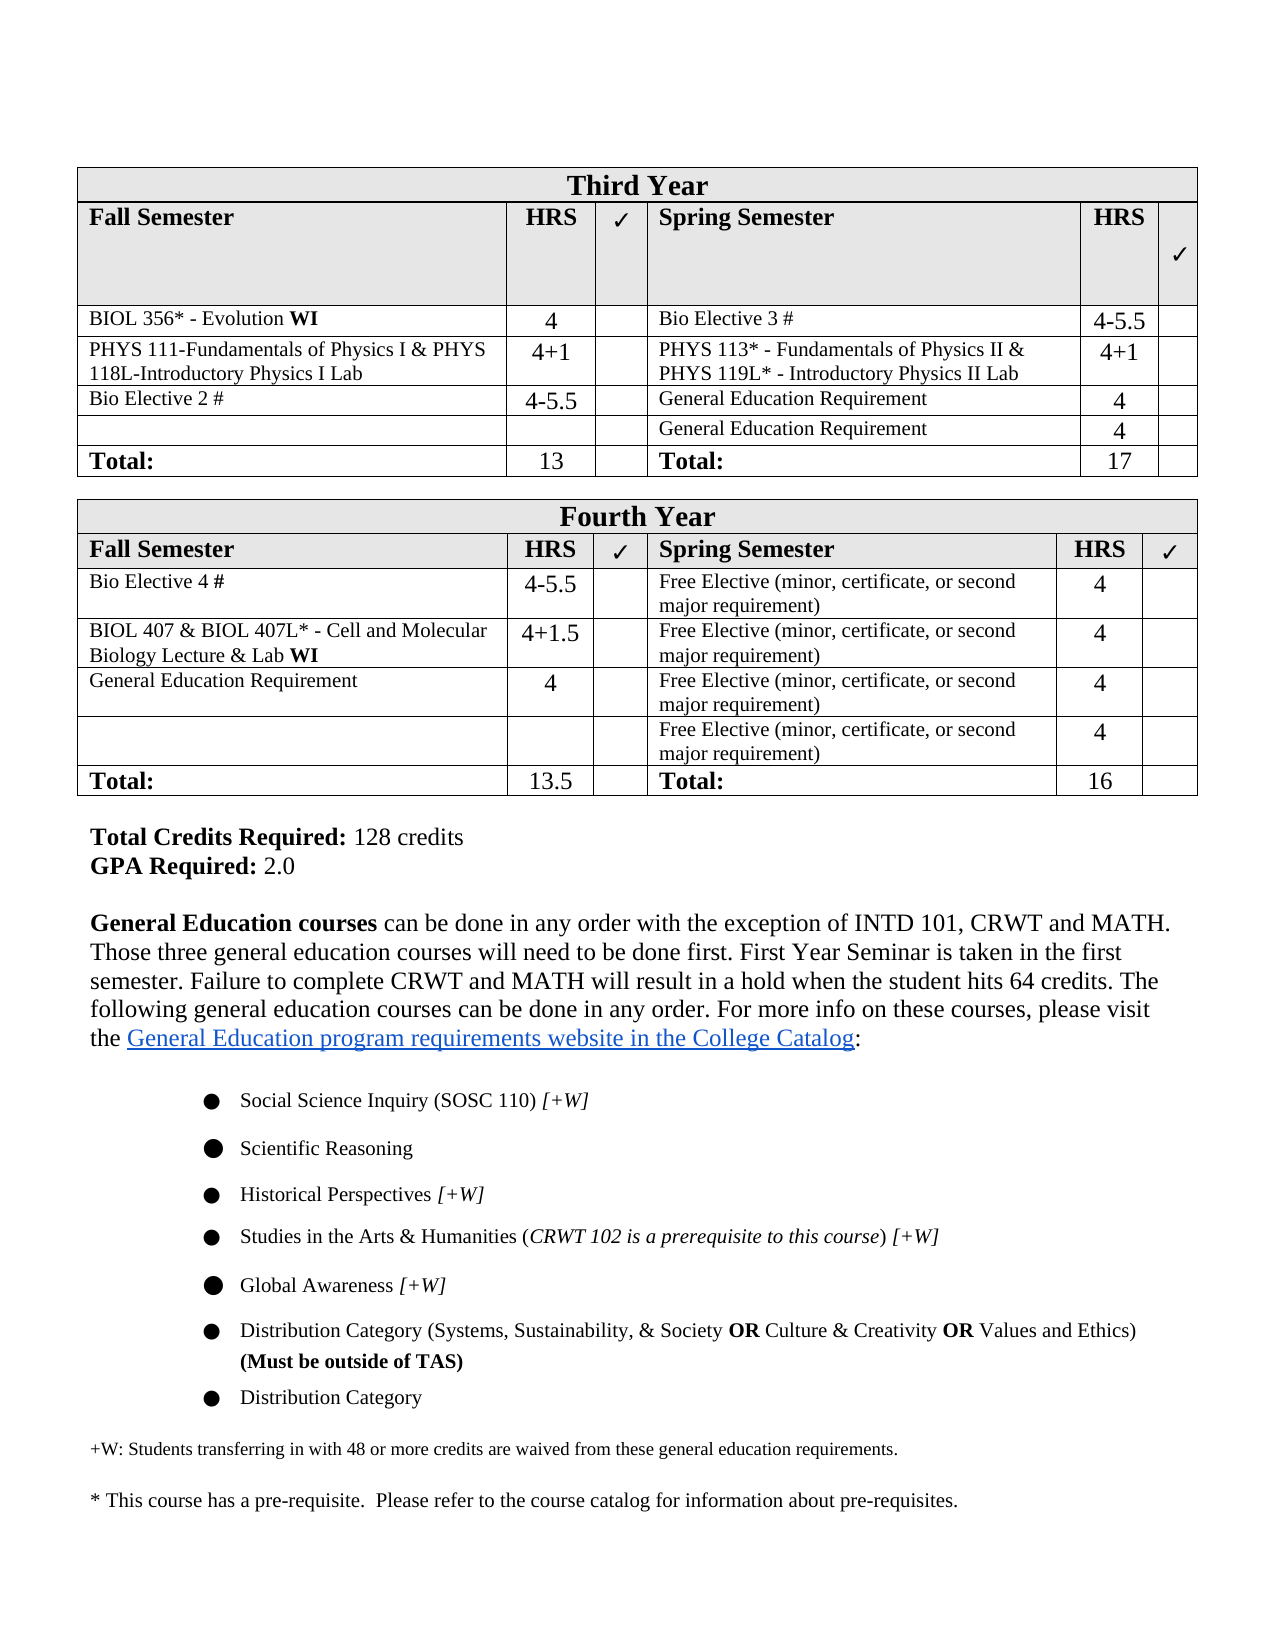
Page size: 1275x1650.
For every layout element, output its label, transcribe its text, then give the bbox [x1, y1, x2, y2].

table_cell [594, 668, 647, 716]
table_cell [507, 416, 595, 445]
table_cell [596, 416, 647, 445]
list Scientific Reasoning [202, 1119, 1185, 1170]
table_cell General Education Requirement [648, 386, 1080, 415]
table_cell BIOL 407 & BIOL 407L* - Cell and Molecular Biology Lecture & Lab WI [78, 619, 507, 667]
table_cell [1159, 416, 1197, 445]
table_cell Free Elective (minor, certificate, or second major requirement) [820, 668, 1056, 716]
table_cell 4 [508, 668, 593, 716]
table_cell 13 [507, 446, 595, 476]
list Global Awareness [+W] [202, 1256, 1185, 1307]
table_cell [594, 717, 647, 765]
text GPA Required: 2.0 [90, 851, 1185, 879]
table_cell [1159, 306, 1197, 336]
table_cell 4-5.5 [507, 386, 595, 415]
table_cell Free Elective (minor, certificate, or second major requirement) [820, 717, 1056, 765]
table_cell [78, 416, 506, 445]
table_header Fourth Year [78, 500, 1197, 533]
table_cell General Education Requirement [78, 668, 507, 716]
table_cell HRS [508, 534, 593, 568]
table_cell [1159, 203, 1197, 305]
text General Education courses can be done in any order with the exception of INTD 101, CRWT and MATH. Those three general education courses will need to be done first. First Year Seminar is taken in the first semester. Failure to complete CRWT and MATH will result in a hold when the student hits 64 credits. The following general education courses can be done in any order. For more info on these courses, please visit the General Education program requirements website in the College Catalog: [90, 908, 1185, 1052]
table_cell 4+1.5 [508, 619, 593, 667]
table_cell [508, 717, 593, 765]
table_cell 4 [1057, 569, 1142, 617]
table_cell 4 [1081, 386, 1158, 415]
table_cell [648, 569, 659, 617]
list Distribution Category (Systems, Sustainability, & Society OR Culture & Creativity OR Values and Ethics) (Must be outside of TAS) [202, 1307, 1185, 1373]
table_cell HRS [1081, 203, 1158, 305]
table_cell PHYS 111-Fundamentals of Physics I & PHYS 118L-Introductory Physics I Lab [78, 337, 506, 385]
table_cell Bio Elective 2 # [78, 386, 506, 415]
table_cell [1143, 569, 1197, 617]
text Total Credits Required: 128 credits [90, 822, 1185, 851]
table_cell [1159, 337, 1197, 385]
table_cell [1143, 668, 1197, 716]
list Social Science Inquiry (SOSC 110) [+W] [202, 1076, 1185, 1119]
table_cell Free Elective (minor, certificate, or second major requirement) [648, 619, 1056, 667]
table_cell [594, 534, 647, 568]
table_cell [594, 569, 647, 617]
table_header Third Year [78, 168, 1197, 201]
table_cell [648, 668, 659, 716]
list Distribution Category [202, 1373, 1185, 1416]
table_cell 16 [1057, 766, 1142, 795]
table_cell Total: [78, 766, 507, 795]
table_cell HRS [1057, 534, 1142, 568]
table_cell Bio Elective 4 # [78, 569, 507, 617]
table_cell 4+1 [507, 337, 595, 385]
table_cell 4+1 [1081, 337, 1158, 385]
table_cell Total: [648, 446, 1080, 476]
table_cell 4 [1057, 668, 1142, 716]
table_cell [1143, 619, 1197, 667]
table_cell General Education Requirement [648, 416, 1080, 445]
table_cell BIOL 356* - Evolution WI [78, 306, 506, 336]
table_cell Spring Semester [648, 534, 1056, 568]
table_cell HRS [507, 203, 595, 305]
list Studies in the Arts & Humanities (CRWT 102 is a prerequisite to this course) [+W] [202, 1213, 1185, 1256]
table_cell Fall Semester [78, 534, 507, 568]
text +W: Students transferring in with 48 or more credits are waived from these general education requirements. [90, 1438, 1185, 1459]
table_cell 4 [507, 306, 595, 336]
table_cell 4 [1057, 717, 1142, 765]
table_cell 13.5 [508, 766, 593, 795]
table_cell [1143, 717, 1197, 765]
table_cell 4-5.5 [508, 569, 593, 617]
table_cell [594, 619, 647, 667]
table_cell [596, 446, 647, 476]
table_cell Free Elective (minor, certificate, or second major requirement) [820, 569, 1056, 617]
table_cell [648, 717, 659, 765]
table_cell Total: [648, 766, 1056, 795]
table_cell [1159, 386, 1197, 415]
table_cell [596, 203, 647, 305]
table_cell 4 [1057, 619, 1142, 667]
table_cell [594, 766, 647, 795]
table_cell [596, 386, 647, 415]
table_cell [1143, 534, 1197, 568]
table_cell Fall Semester [78, 203, 506, 305]
table_cell [596, 306, 647, 336]
table_cell PHYS 113* - Fundamentals of Physics II & PHYS 119L* - Introductory Physics II Lab [648, 337, 1080, 385]
table_cell [1143, 766, 1197, 795]
text * This course has a pre-requisite. Please refer to the course catalog for information about pre-requisites. [90, 1488, 1185, 1512]
table_cell 17 [1081, 446, 1158, 476]
table_cell [1159, 446, 1197, 476]
table_cell 4-5.5 [1081, 306, 1158, 336]
table_cell Spring Semester [648, 203, 1080, 305]
table_cell Bio Elective 3 # [648, 306, 1080, 336]
table_cell 4 [1081, 416, 1158, 445]
list Historical Perspectives [+W] [202, 1170, 1185, 1213]
table_cell [78, 717, 507, 765]
table_cell [596, 337, 647, 385]
table_cell Total: [78, 446, 506, 476]
